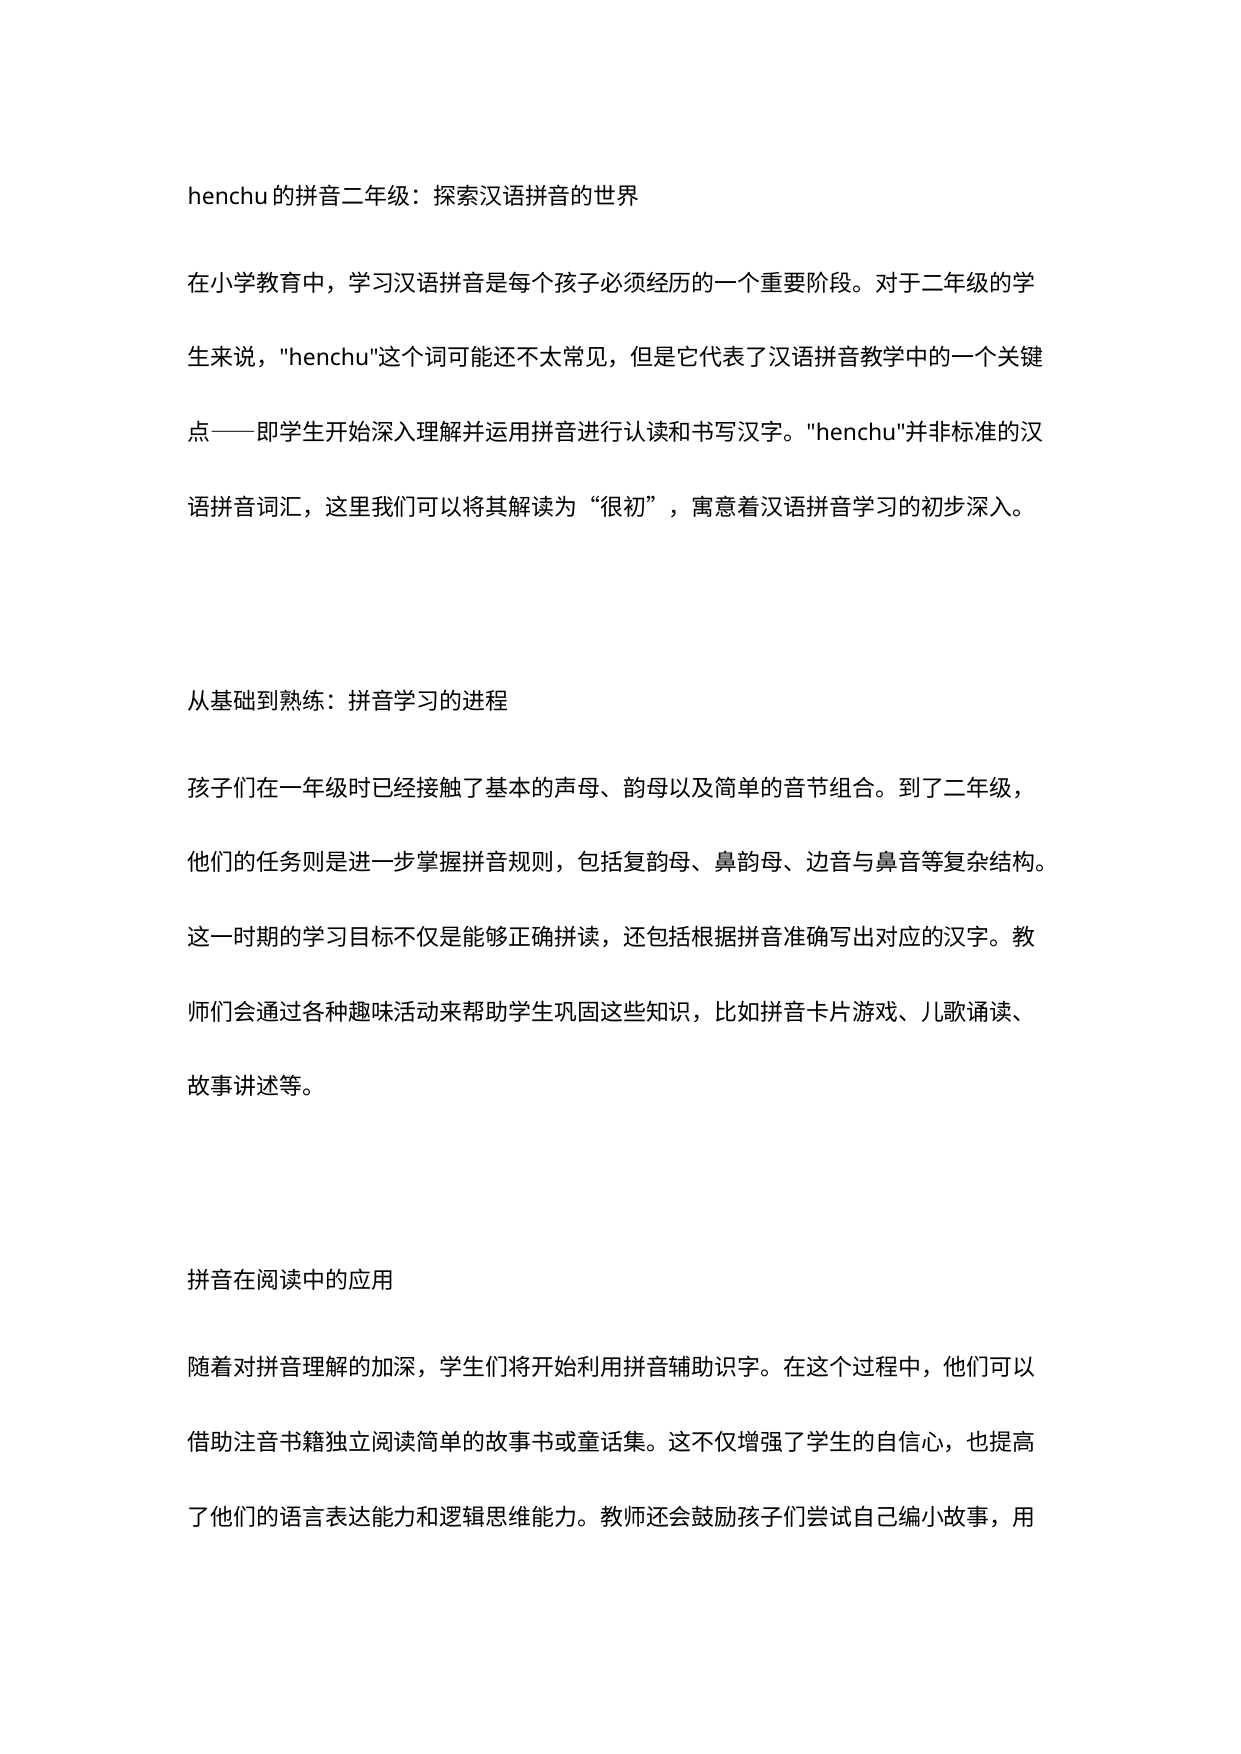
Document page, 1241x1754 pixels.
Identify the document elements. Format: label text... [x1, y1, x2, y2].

text henchu的拼音二年级：探索汉语拼音的世界 [187, 162, 1053, 227]
text 在小学教育中，学习汉语拼音是每个孩子必须经历的一个重要阶段。对于二年级的学生来说，"henchu"这个词可能还不太常见，但是它代表了汉语拼音教学中的一个关键点——即学生开始深入理解并运用拼音进行认读和书写汉字。"henchu"并非标准的汉语拼音词汇，这里我们可以将其解读为“很初”，寓意着汉语拼音学习的初步深入。 [187, 249, 1053, 538]
text 从基础到熟练：拼音学习的进程 [187, 667, 1053, 732]
text 孩子们在一年级时已经接触了基本的声母、韵母以及简单的音节组合。到了二年级，他们的任务则是进一步掌握拼音规则，包括复韵母、鼻韵母、边音与鼻音等复杂结构。这一时期的学习目标不仅是能够正确拼读，还包括根据拼音准确写出对应的汉字。教师们会通过各种趣味活动来帮助学生巩固这些知识，比如拼音卡片游戏、儿歌诵读、故事讲述等。 [187, 753, 1053, 1117]
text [187, 1333, 1053, 1547]
text 拼音在阅读中的应用 [187, 1247, 1053, 1312]
